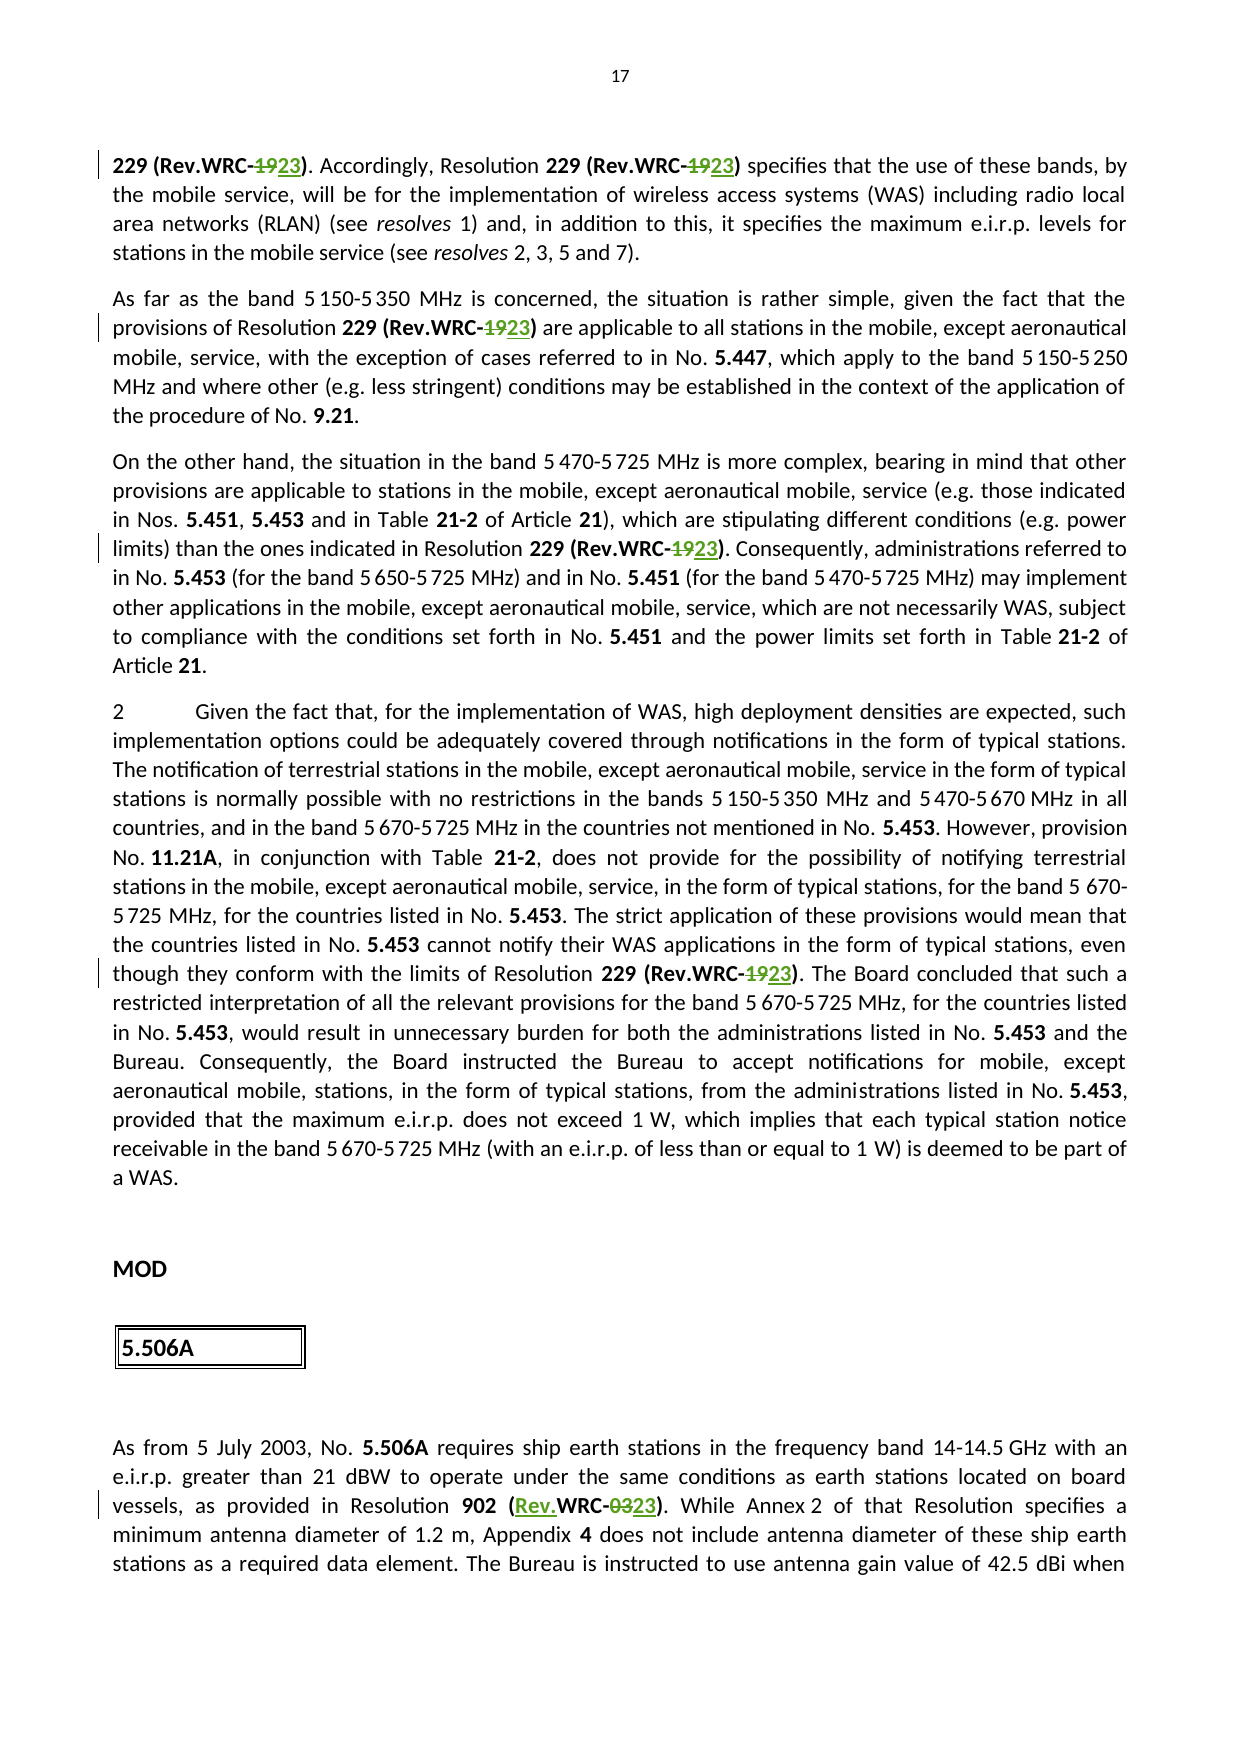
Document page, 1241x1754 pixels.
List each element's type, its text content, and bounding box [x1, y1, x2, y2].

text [112, 150, 1128, 267]
text MOD [112, 1254, 1128, 1283]
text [112, 1432, 1128, 1577]
text On the other hand, the situation in the band 5 470-5 725 MHz is more complex, bearing in mind that other provisions are applicable to stations in the mobile, except aeronautical mobile, service (e.g. those indicated in Nos. 5.451, 5.453 and in Table 21-2 of Article 21), which are stipulating different conditions (e.g. power limits) than the ones indicated in Resolution 229 (Rev.WRC-). Consequently, administrations referred to in No. 5.453 (for the band 5 650-5 725 MHz) and in No. 5.451 (for the band 5 470-5 725 MHz) may implement other applications in the mobile, except aeronautical mobile, service, which are not necessarily WAS, subject to compliance with the conditions set forth in No. 5.451 and the power limits set forth in Table 21-2 of Article 21. [112, 446, 1128, 679]
text 2 Given the fact that, for the implementation of WAS, high deployment densities are expected, such implementation options could be adequately covered through notifications in the form of typical stations. The notification of terrestrial stations in the mobile, except aeronautical mobile, service in the form of typical stations is normally possible with no restrictions in the bands 5 150-5 350 MHz and 5 470-5 670 MHz in all countries, and in the band 5 670-5 725 MHz in the countries not mentioned in No. 5.453. However, provision No. 11.21A, in conjunction with Table 21-2, does not provide for the possibility of notifying terrestrial stations in the mobile, except aeronautical mobile, service, in the form of typical stations, for the band 5 670-5 725 MHz, for the countries listed in No. 5.453. The strict application of these provisions would mean that the countries listed in No. 5.453 cannot notify their WAS applications in the form of typical stations, even though they conform with the limits of Resolution 229 (Rev.WRC-). The Board concluded that such a restricted interpretation of all the relevant provisions for the band 5 670-5 725 MHz, for the countries listed in No. 5.453, would result in unnecessary burden for both the administrations listed in No. 5.453 and the Bureau. Consequently, the Board instructed the Bureau to accept notifications for mobile, except aeronautical mobile, stations, in the form of typical stations, from the administrations listed in No. 5.453, provided that the maximum e.i.r.p. does not exceed 1 W, which implies that each typical station notice receivable in the band 5 670-5 725 MHz (with an e.i.r.p. of less than or equal to 1 W) is deemed to be part of a WAS. [112, 696, 1128, 1192]
text As far as the band 5 150-5 350 MHz is concerned, the situation is rather simple, given the fact that the provisions of Resolution 229 (Rev.WRC-) are applicable to all stations in the mobile, except aeronautical mobile, service, with the exception of cases referred to in No. 5.447, which apply to the band 5 150-5 250 MHz and where other (e.g. less stringent) conditions may be established in the context of the application of the procedure of No. 9.21. [112, 283, 1128, 429]
